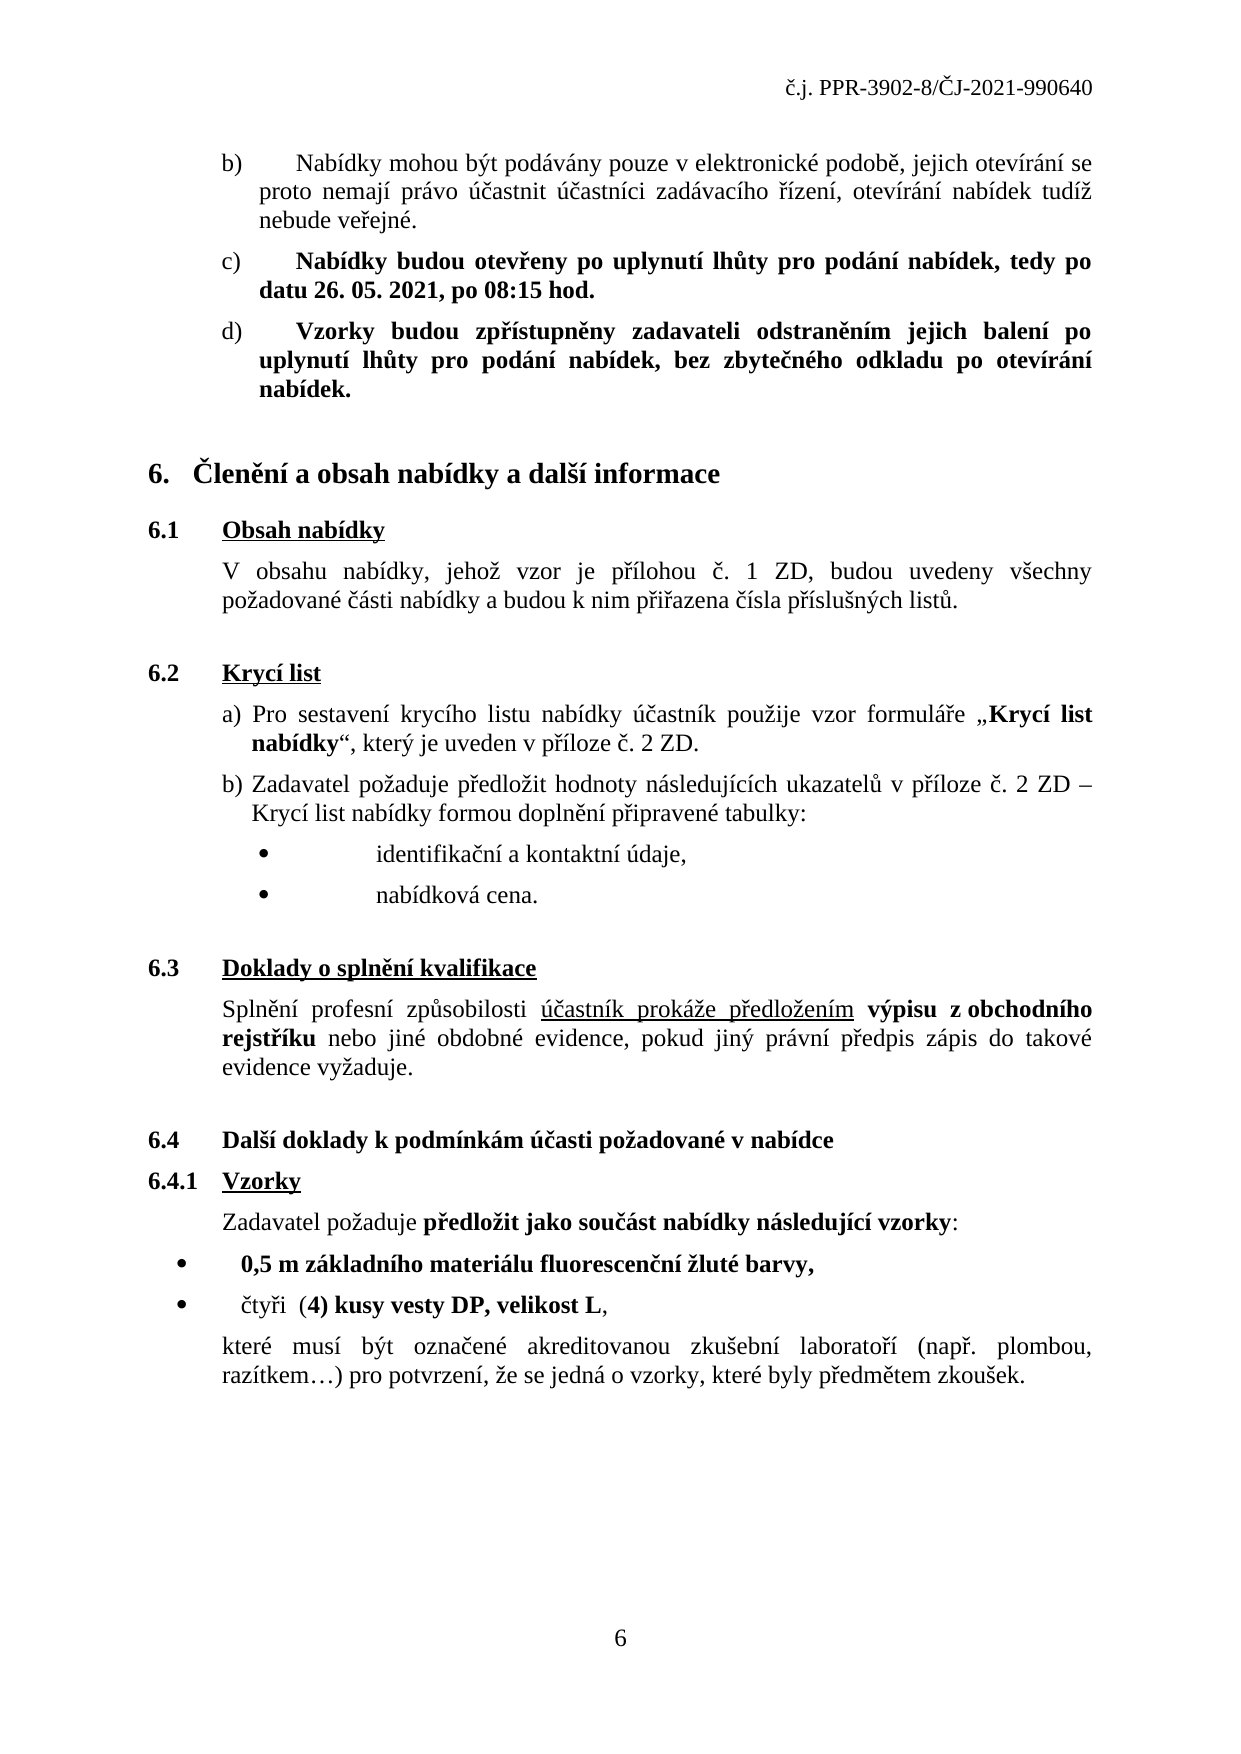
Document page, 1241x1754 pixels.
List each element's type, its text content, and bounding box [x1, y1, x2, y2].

text 6.3 Doklady o splnění kvalifikace [148, 953, 1093, 982]
list čtyři (4) kusy vesty DP, velikost L, [177, 1290, 1093, 1319]
text Splnění profesní způsobilosti účastník prokáže předložením výpisu z obchodního rejstříku nebo jiné obdobné evidence, pokud jiný právní předpis zápis do takové evidence vyžaduje. [222, 994, 1093, 1081]
text 6.1 Obsah nabídky [148, 515, 1093, 544]
text 6.4 Další doklady k podmínkám účasti požadované v nabídce [148, 1125, 1093, 1154]
subtitle Členění a obsah nabídky a další informace [148, 456, 1093, 490]
list identifikační a kontaktní údaje, [259, 839, 1093, 868]
list Zadavatel požaduje předložit jako součást nabídky následující vzorky: [222, 1207, 1093, 1236]
text V obsahu nabídky, jehož vzor je přílohou č. 1 ZD, budou uvedeny všechny požadované části nabídky a budou k nim přiřazena čísla příslušných listů. [222, 556, 1093, 614]
text které musí být označené akreditovanou zkušební laboratoří (např. plombou, razítkem…) pro potvrzení, že se jedná o vzorky, které byly předmětem zkoušek. [207, 1331, 1093, 1389]
text 6.4.1 Vzorky [148, 1166, 1093, 1195]
list Nabídky budou otevřeny po uplynutí lhůty pro podání nabídek, tedy po datu 26. 05. 2021, po 08:15 hod. [221, 246, 1093, 304]
text 6.2 Krycí list [148, 658, 1093, 687]
list Vzorky budou zpřístupněny zadavateli odstraněním jejich balení po uplynutí lhůty pro podání nabídek, bez zbytečného odkladu po otevírání nabídek. [221, 316, 1093, 403]
text a) Pro sestavení krycího listu nabídky účastník použije vzor formuláře „Krycí list nabídky“, který je uveden v příloze č. 2 ZD. [222, 699, 1093, 757]
list Nabídky mohou být podávány pouze v elektronické podobě, jejich otevírání se proto nemají právo účastnit účastníci zadávacího řízení, otevírání nabídek tudíž nebude veřejné. [221, 148, 1093, 234]
list 0,5 m základního materiálu fluorescenční žluté barvy, [177, 1249, 1093, 1277]
list nabídková cena. [259, 880, 1093, 909]
text b) Zadavatel požaduje předložit hodnoty následujících ukazatelů v příloze č. 2 ZD – Krycí list nabídky formou doplnění připravené tabulky: [222, 769, 1093, 827]
